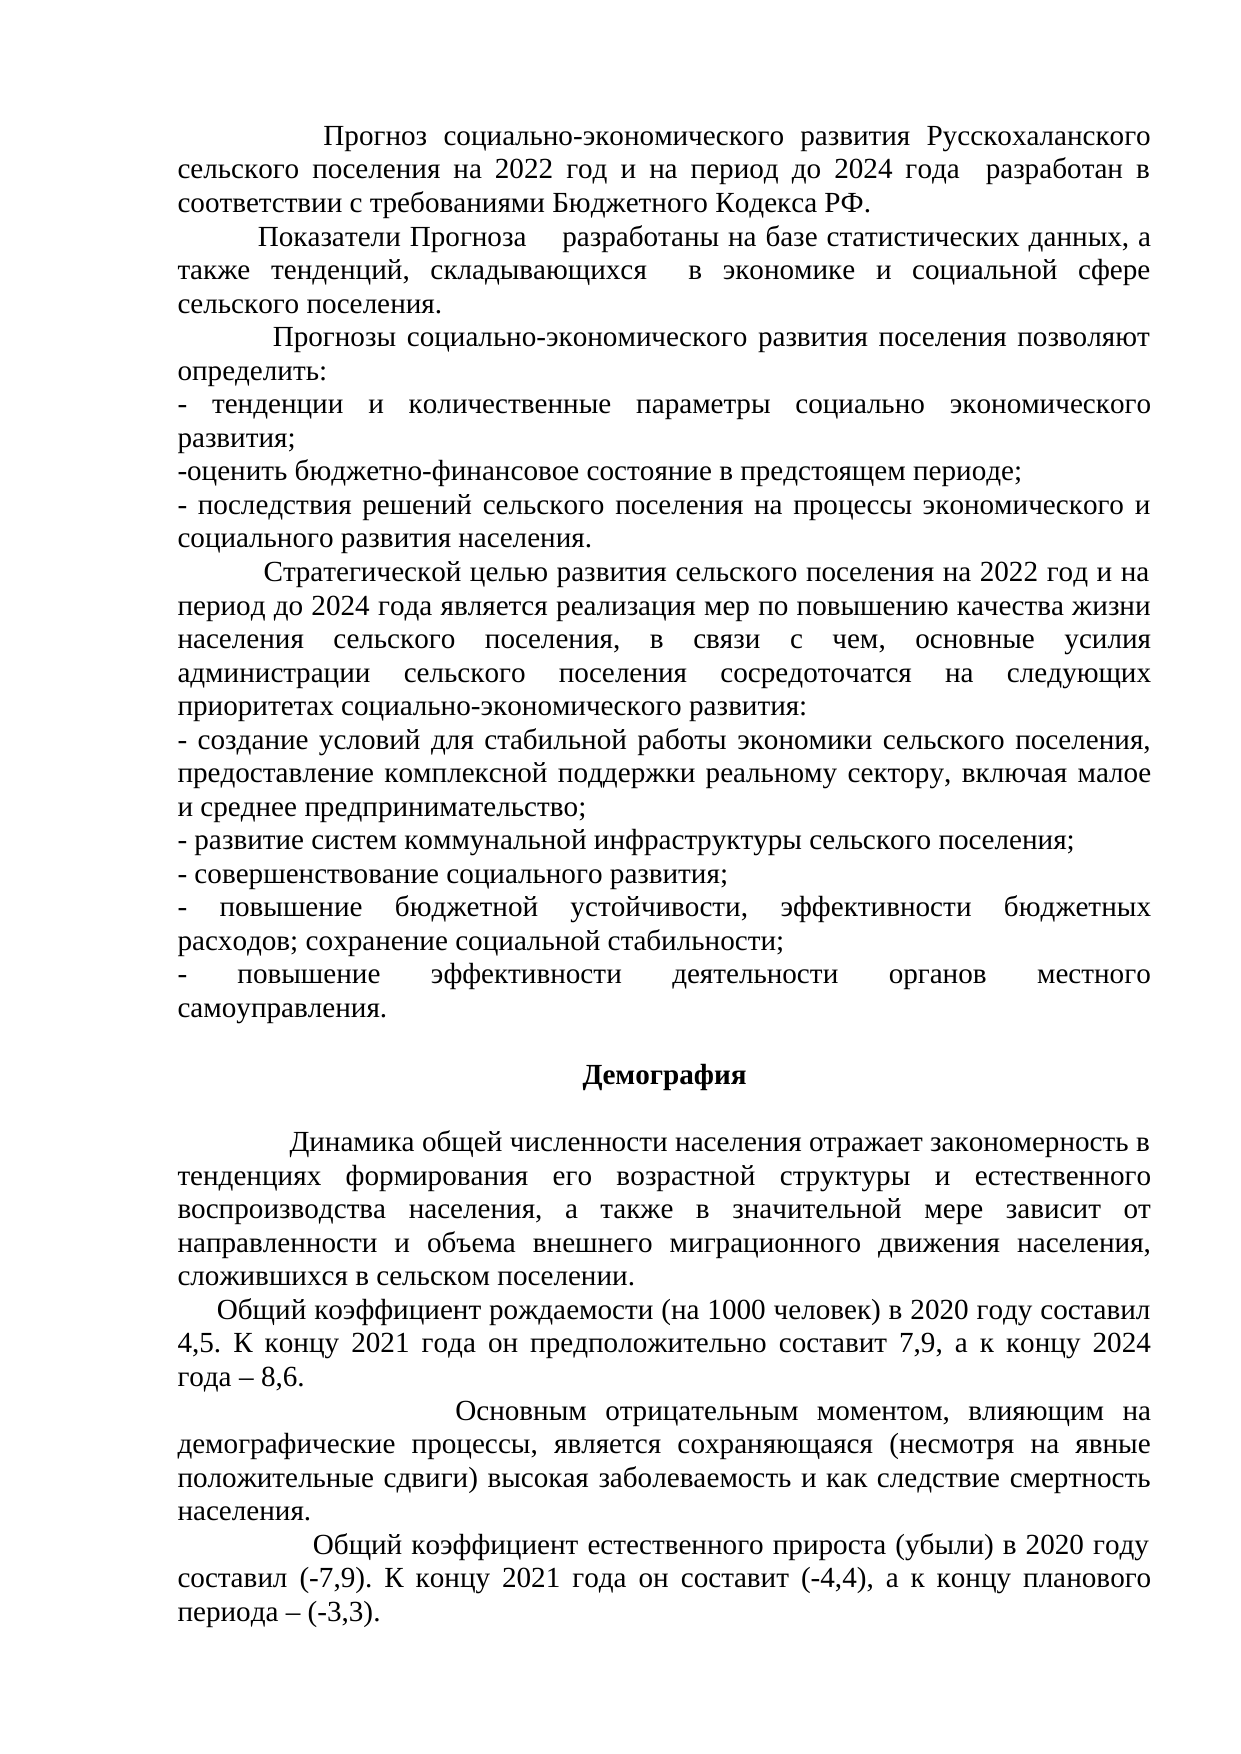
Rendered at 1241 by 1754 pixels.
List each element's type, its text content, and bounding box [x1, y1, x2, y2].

text Общий коэффициент естественного прироста (убыли) в 2020 году составил (-7,9). К концу 2021 года он составит (-4,4), а к концу планового периода – (-3,3). [177, 1527, 1152, 1627]
text - тенденции и количественные параметры социально экономического развития; [177, 386, 1152, 453]
text Основным отрицательным моментом, влияющим на демографические процессы, является сохраняющаяся (несмотря на явные положительные сдвиги) высокая заболеваемость и как следствие смертность населения. [177, 1393, 1152, 1527]
text - повышение бюджетной устойчивости, эффективности бюджетных расходов; сохранение социальной стабильности; [177, 889, 1152, 957]
text - создание условий для стабильной работы экономики сельского поселения, предоставление комплексной поддержки реальному сектору, включая малое и среднее предпринимательство; [177, 722, 1152, 822]
text -оценить бюджетно-финансовое состояние в предстоящем периоде; [177, 453, 1152, 487]
text - совершенствование социального развития; [177, 856, 1152, 889]
text Демография [177, 1057, 1152, 1091]
text Динамика общей численности населения отражает закономерность в тенденциях формирования его возрастной структуры и естественного воспроизводства населения, а также в значительной мере зависит от направленности и объема внешнего миграционного движения населения, сложившихся в сельском поселении. [177, 1124, 1152, 1292]
text Показатели Прогноза разработаны на базе статистических данных, а также тенденций, складывающихся в экономике и социальной сфере сельского поселения. [177, 219, 1152, 319]
text - повышение эффективности деятельности органов местного самоуправления. [177, 957, 1152, 1024]
text Прогнозы социально-экономического развития поселения позволяют определить: [177, 319, 1152, 386]
text Прогноз социально-экономического развития Русскохаланского сельского поселения на 2022 год и на период до 2024 года разработан в соответствии с требованиями Бюджетного Кодекса РФ. [177, 118, 1152, 219]
text - развитие систем коммунальной инфраструктуры сельского поселения; [177, 822, 1152, 856]
text - последствия решений сельского поселения на процессы экономического и социального развития населения. [177, 487, 1152, 554]
text Общий коэффициент рождаемости (на 1000 человек) в 2020 году составил 4,5. К концу 2021 года он предположительно составит 7,9, а к концу 2024 года – 8,6. [177, 1292, 1152, 1393]
text Стратегической целью развития сельского поселения на 2022 год и на период до 2024 года является реализация мер по повышению качества жизни населения сельского поселения, в связи с чем, основные усилия администрации сельского поселения сосредоточатся на следующих приоритетах социально-экономического развития: [177, 554, 1152, 722]
